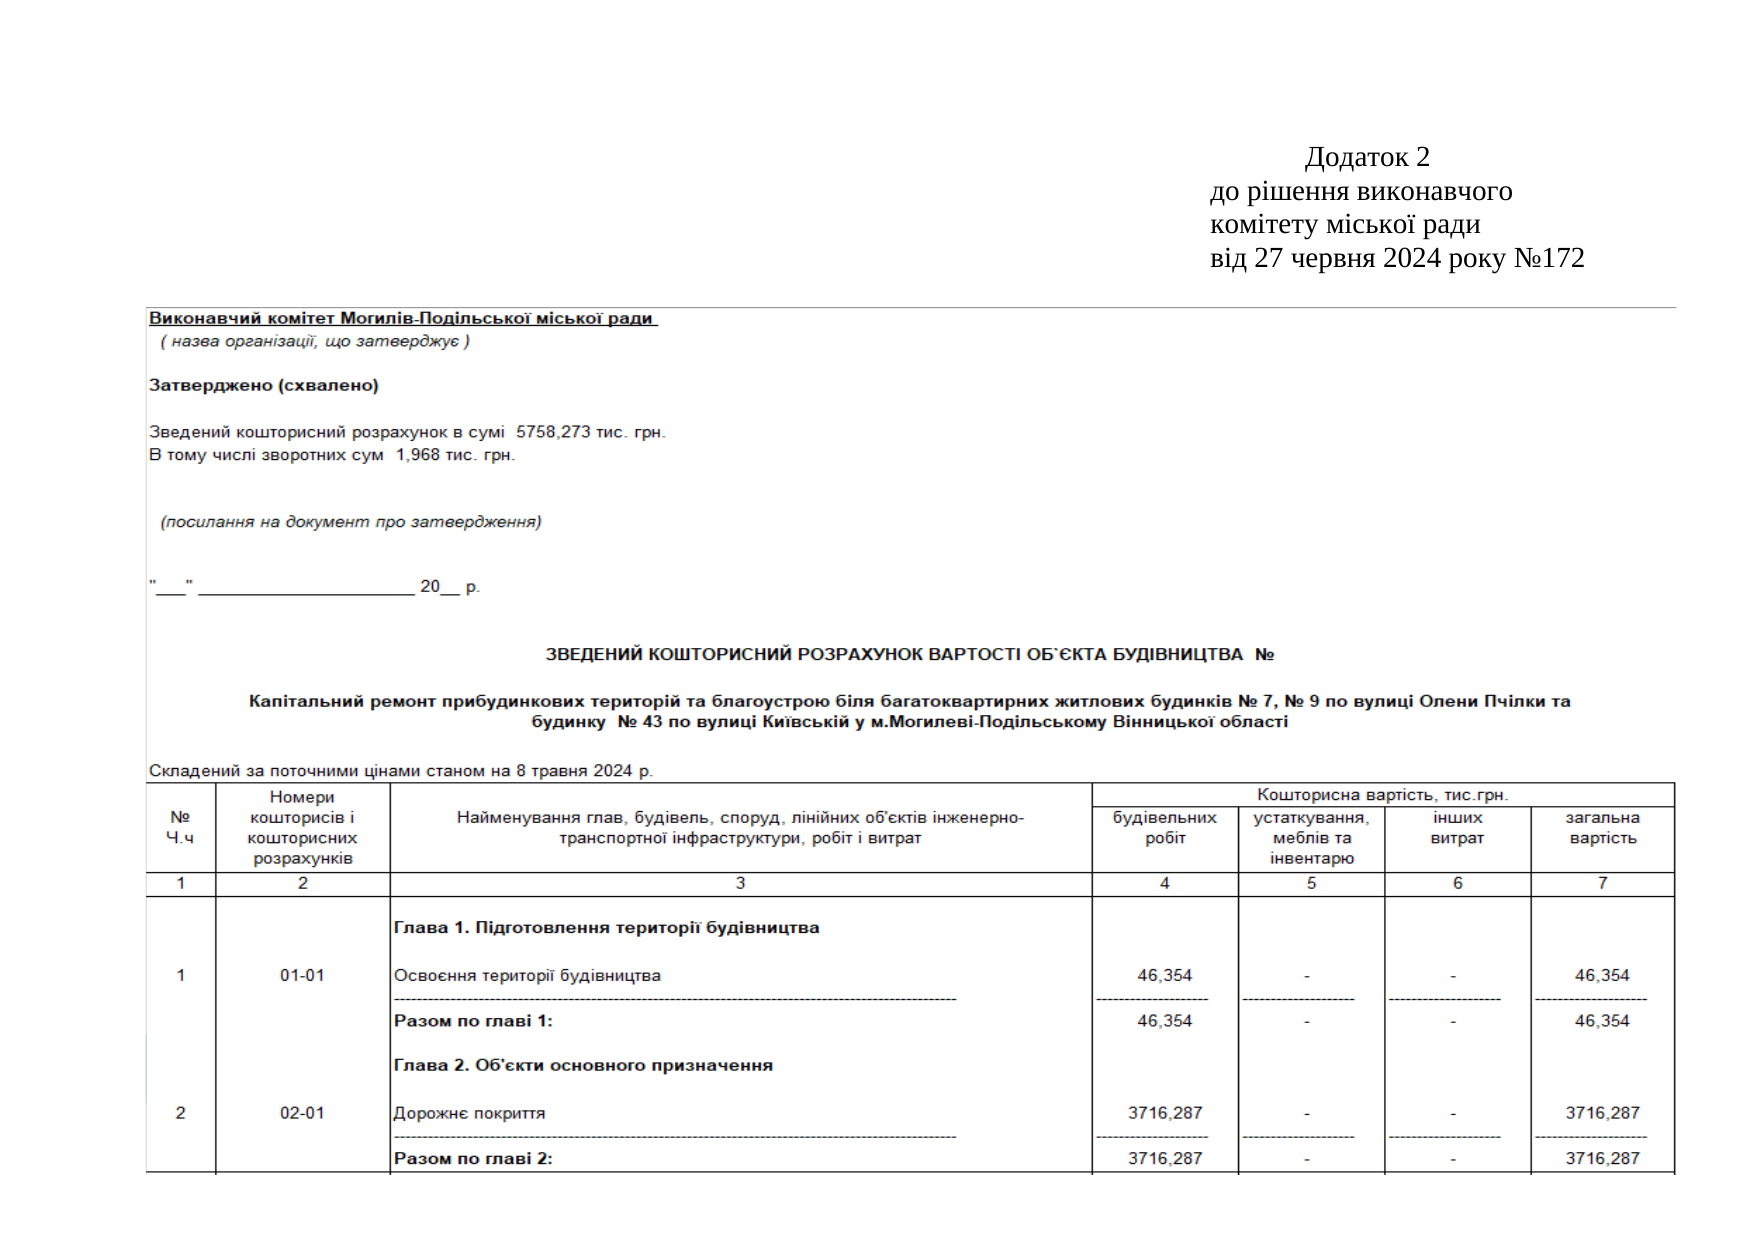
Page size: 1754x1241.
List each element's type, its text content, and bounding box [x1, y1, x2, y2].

text комітету міської ради [1166, 207, 1595, 240]
picture [145, 307, 1677, 1175]
text від 27 червня 2024 року №172 [1166, 240, 1595, 274]
text Додаток 2 [1166, 139, 1595, 173]
text до рішення виконавчого [1166, 173, 1595, 207]
